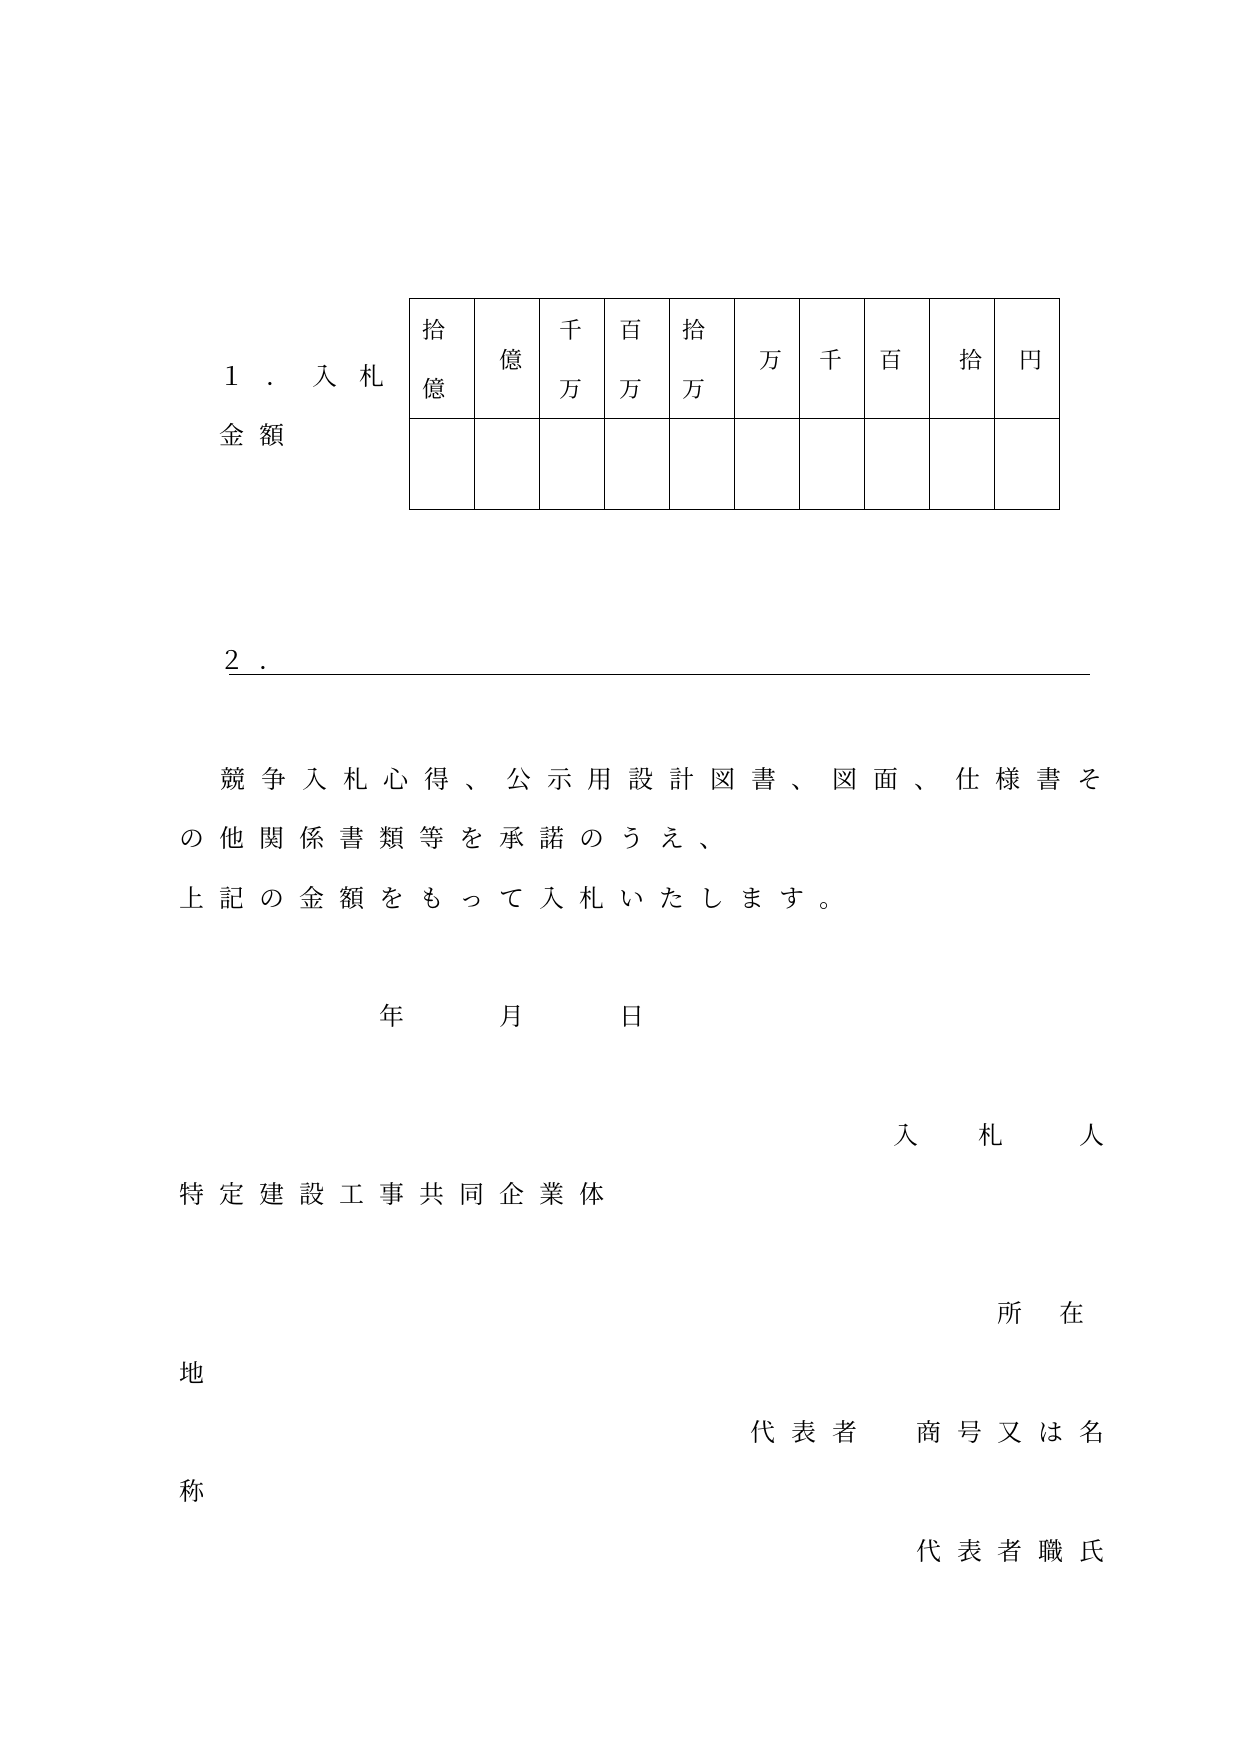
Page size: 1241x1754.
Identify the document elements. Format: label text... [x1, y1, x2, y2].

table_header 拾億 [410, 299, 474, 418]
text 入札人 特定建設工事共同企業体 [179, 1104, 1119, 1223]
table_cell [735, 419, 799, 509]
table_header 円 [995, 299, 1059, 418]
table_cell [540, 419, 604, 509]
text 年 月 日 [179, 985, 1119, 1045]
table_header 拾万 [670, 299, 734, 418]
table_cell [475, 419, 539, 509]
table_cell [865, 419, 929, 509]
text 代表者 商号又は名称 [179, 1401, 1119, 1520]
table_cell [410, 419, 474, 509]
table_cell [995, 419, 1059, 509]
text 所在地 [179, 1282, 1119, 1401]
table_header 千 [800, 299, 864, 418]
table_cell [670, 419, 734, 509]
text ２． [179, 629, 1119, 688]
text 競争入札心得、公示用設計図書、図面、仕様書その他関係書類等を承諾のうえ、 [179, 748, 1119, 867]
table_header 万 [735, 299, 799, 418]
table_header 拾 [930, 299, 994, 418]
table_header 百万 [605, 299, 669, 418]
table_header １．入札金額 [193, 298, 409, 509]
text 上記の金額をもって入札いたします。 [179, 867, 1119, 926]
table_header 千万 [540, 299, 604, 418]
table_header 億 [475, 299, 539, 418]
table_header 百 [865, 299, 929, 418]
table_cell [605, 419, 669, 509]
table_cell [800, 419, 864, 509]
table_cell [930, 419, 994, 509]
text 代表者職氏名 印 [179, 1520, 1119, 1579]
